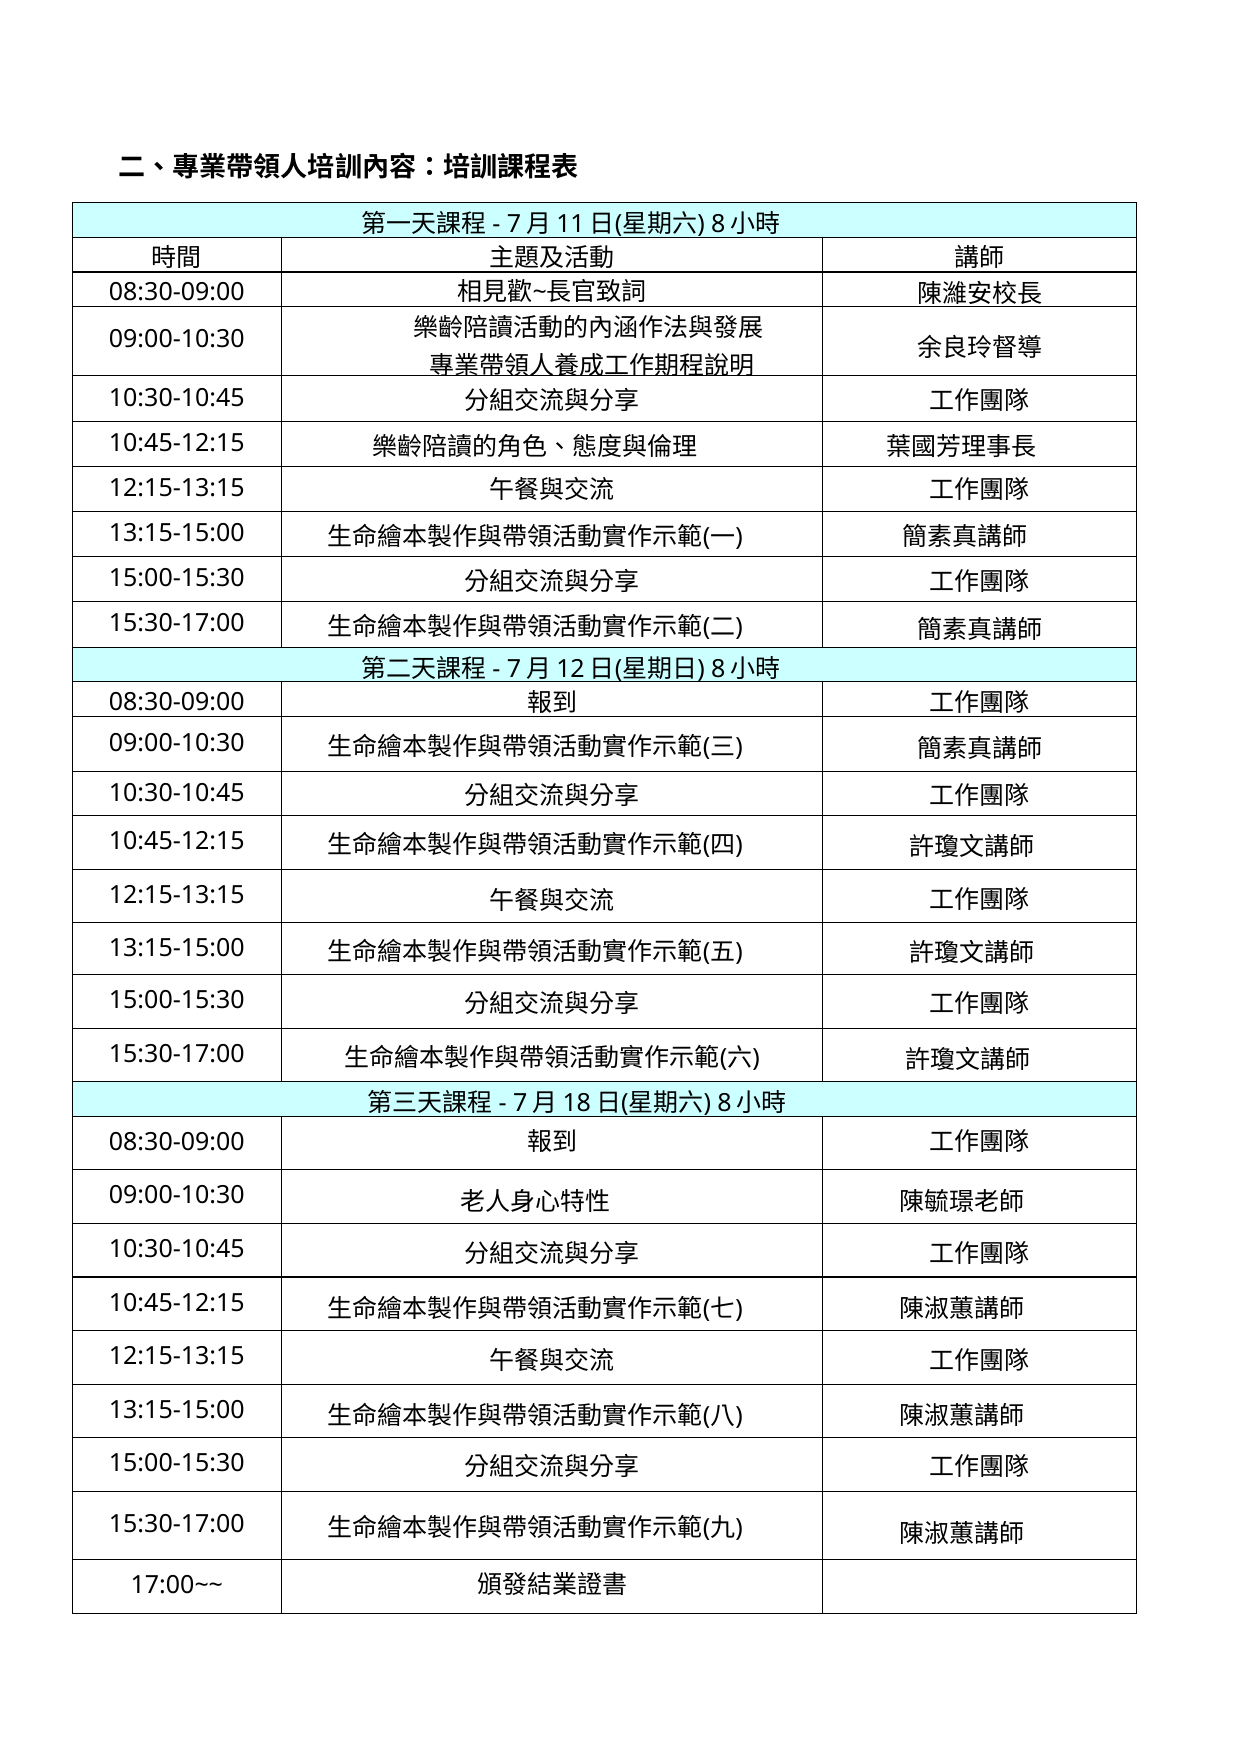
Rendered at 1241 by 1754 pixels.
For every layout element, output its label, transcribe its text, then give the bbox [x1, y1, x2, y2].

table_cell 工作團隊 [823, 870, 1136, 922]
table_cell 17:00~~ [73, 1560, 281, 1613]
table_cell 工作團隊 [823, 772, 1136, 815]
table_cell 老人身心特性 [282, 1170, 822, 1223]
table_cell 08:30-09:00 [73, 682, 281, 716]
table_cell 工作團隊 [823, 557, 1136, 601]
table_cell 生命繪本製作與帶領活動實作示範(五) [282, 923, 822, 974]
table_cell 09:00-10:30 [73, 1170, 281, 1223]
table_cell 樂齡陪讀活動的內涵作法與發展 專業帶領人養成工作期程說明 [282, 307, 822, 374]
table_cell 相見歡~長官致詞 [282, 273, 822, 306]
table_cell 10:30-10:45 [73, 376, 281, 421]
table_cell 分組交流與分享 [282, 975, 822, 1027]
table_cell 報到 [282, 682, 822, 716]
table_cell 午餐與交流 [282, 467, 822, 511]
table_cell 第二天課程 - 7月12日(星期日) 8小時 [73, 648, 1136, 681]
table_cell 12:15-13:15 [73, 1331, 281, 1383]
table_cell 生命繪本製作與帶領活動實作示範(七) [282, 1278, 822, 1330]
table_cell 13:15-15:00 [73, 512, 281, 556]
table_cell 13:15-15:00 [73, 923, 281, 974]
table_cell 生命繪本製作與帶領活動實作示範(一) [282, 512, 822, 556]
table_cell 午餐與交流 [282, 1331, 822, 1383]
table_cell 15:00-15:30 [73, 557, 281, 601]
table_cell 13:15-15:00 [73, 1385, 281, 1437]
table_cell 工作團隊 [823, 1438, 1136, 1491]
table_cell 陳淑蕙講師 [823, 1385, 1136, 1437]
table_cell 10:45-12:15 [73, 1278, 281, 1330]
table_cell 09:00-10:30 [73, 717, 281, 771]
table_cell 分組交流與分享 [282, 1438, 822, 1491]
table_cell 15:30-17:00 [73, 602, 281, 647]
table_cell 12:15-13:15 [73, 870, 281, 922]
table_header 第一天課程 - 7月11日(星期六) 8小時 [73, 203, 1136, 237]
table_cell 10:45-12:15 [73, 816, 281, 868]
text 二、專業帶領人培訓內容：培訓課程表 [118, 127, 1122, 202]
table_cell 生命繪本製作與帶領活動實作示範(六) [282, 1029, 822, 1081]
table_cell 10:30-10:45 [73, 772, 281, 815]
table_cell 報到 [282, 1117, 822, 1169]
table_cell 工作團隊 [823, 682, 1136, 716]
table_cell 生命繪本製作與帶領活動實作示範(九) [282, 1492, 822, 1559]
table_cell 簡素真講師 [823, 717, 1136, 771]
table_cell 15:00-15:30 [73, 975, 281, 1027]
table_cell 分組交流與分享 [282, 557, 822, 601]
table_cell [823, 1560, 1136, 1613]
table_cell 陳濰安校長 [823, 273, 1136, 306]
table_cell 講師 [823, 238, 1136, 271]
table_cell 陳毓璟老師 [823, 1170, 1136, 1223]
table_cell 生命繪本製作與帶領活動實作示範(八) [282, 1385, 822, 1437]
table_cell 樂齡陪讀的角色、態度與倫理 [282, 422, 822, 466]
table_cell 15:00-15:30 [73, 1438, 281, 1491]
table_cell 工作團隊 [823, 1117, 1136, 1169]
table_cell 工作團隊 [823, 376, 1136, 421]
table_cell 09:00-10:30 [73, 307, 281, 374]
table_cell 工作團隊 [823, 1224, 1136, 1276]
table_cell 頒發結業證書 [282, 1560, 822, 1613]
table_cell 08:30-09:00 [73, 1117, 281, 1169]
table_cell 分組交流與分享 [282, 1224, 822, 1276]
table_cell 15:30-17:00 [73, 1492, 281, 1559]
table_cell 15:30-17:00 [73, 1029, 281, 1081]
table_cell 生命繪本製作與帶領活動實作示範(二) [282, 602, 822, 647]
table_cell 工作團隊 [823, 1331, 1136, 1383]
table_cell 余良玲督導 [823, 307, 1136, 374]
table_cell 08:30-09:00 [73, 273, 281, 306]
table_cell 許瓊文講師 [823, 816, 1136, 868]
table_cell 10:30-10:45 [73, 1224, 281, 1276]
table_cell 許瓊文講師 [823, 923, 1136, 974]
table_cell 午餐與交流 [282, 870, 822, 922]
table_cell 工作團隊 [823, 467, 1136, 511]
table_cell 葉國芳理事長 [823, 422, 1136, 466]
table_cell 第三天課程 - 7月18日(星期六) 8小時 [73, 1082, 1136, 1116]
table_cell 生命繪本製作與帶領活動實作示範(四) [282, 816, 822, 868]
table_cell 時間 [73, 238, 281, 271]
table_cell 主題及活動 [282, 238, 822, 271]
table_cell 簡素真講師 [823, 602, 1136, 647]
table_cell 陳淑蕙講師 [823, 1278, 1136, 1330]
table_cell 12:15-13:15 [73, 467, 281, 511]
table_cell 簡素真講師 [823, 512, 1136, 556]
table_cell 陳淑蕙講師 [823, 1492, 1136, 1559]
table_cell 分組交流與分享 [282, 376, 822, 421]
table_cell 生命繪本製作與帶領活動實作示範(三) [282, 717, 822, 771]
table_cell 工作團隊 [823, 975, 1136, 1027]
table_cell 分組交流與分享 [282, 772, 822, 815]
table_cell 10:45-12:15 [73, 422, 281, 466]
table_cell 許瓊文講師 [823, 1029, 1136, 1081]
